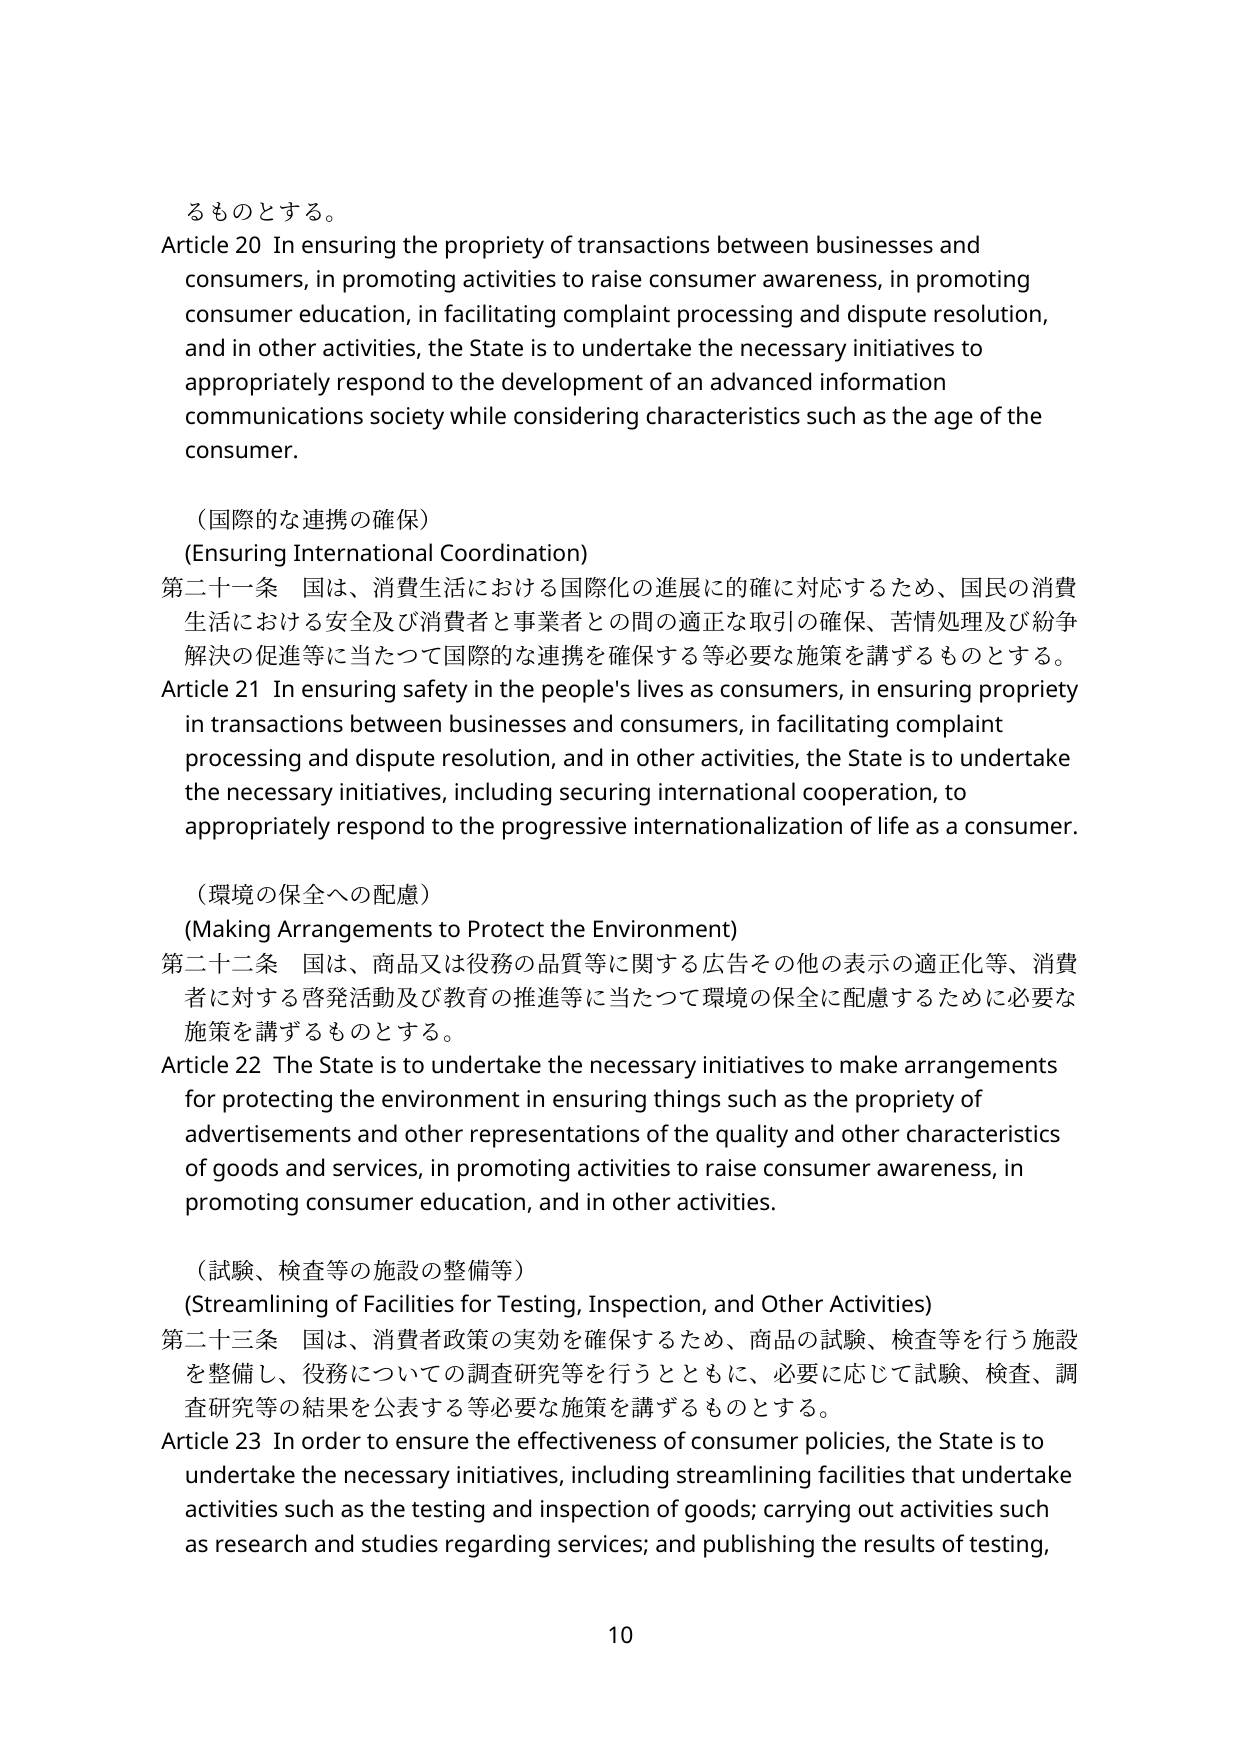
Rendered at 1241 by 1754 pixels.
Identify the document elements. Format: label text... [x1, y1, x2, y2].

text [161, 194, 1079, 228]
text (Streamlining of Facilities for Testing, Inspection, and Other Activities) [184, 1287, 1079, 1321]
text 第二十三条 国は、消費者政策の実効を確保するため、商品の試験、検査等を行う施設を整備し、役務についての調査研究等を行うとともに、必要に応じて試験、検査、調査研究等の結果を公表する等必要な施策を講ずるものとする。 [161, 1321, 1079, 1424]
text Article 21 In ensuring safety in the people's lives as consumers, in ensuring propriety in transactions between businesses and consumers, in facilitating complaint processing and dispute resolution, and in other activities, the State is to undertake the necessary initiatives, including securing international cooperation, to appropriately respond to the progressive internationalization of life as a consumer. [161, 672, 1079, 843]
text 第二十二条 国は、商品又は役務の品質等に関する広告その他の表示の適正化等、消費者に対する啓発活動及び教育の推進等に当たつて環境の保全に配慮するために必要な施策を講ずるものとする。 [161, 945, 1079, 1048]
text （環境の保全への配慮） [184, 877, 1079, 911]
text (Making Arrangements to Protect the Environment) [184, 911, 1079, 945]
text Article 20 In ensuring the propriety of transactions between businesses and consumers, in promoting activities to raise consumer awareness, in promoting consumer education, in facilitating complaint processing and dispute resolution, and in other activities, the State is to undertake the necessary initiatives to appropriately respond to the development of an advanced information communications society while considering characteristics such as the age of the consumer. [161, 228, 1079, 467]
text 第二十一条 国は、消費生活における国際化の進展に的確に対応するため、国民の消費生活における安全及び消費者と事業者との間の適正な取引の確保、苦情処理及び紛争解決の促進等に当たつて国際的な連携を確保する等必要な施策を講ずるものとする。 [161, 569, 1079, 672]
text (Ensuring International Coordination) [184, 535, 1079, 569]
text （試験、検査等の施設の整備等） [184, 1253, 1079, 1287]
text （国際的な連携の確保） [184, 501, 1079, 535]
text Article 22 The State is to undertake the necessary initiatives to make arrangements for protecting the environment in ensuring things such as the propriety of advertisements and other representations of the quality and other characteristics of goods and services, in promoting activities to raise consumer awareness, in promoting consumer education, and in other activities. [161, 1048, 1079, 1219]
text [161, 1424, 1079, 1560]
